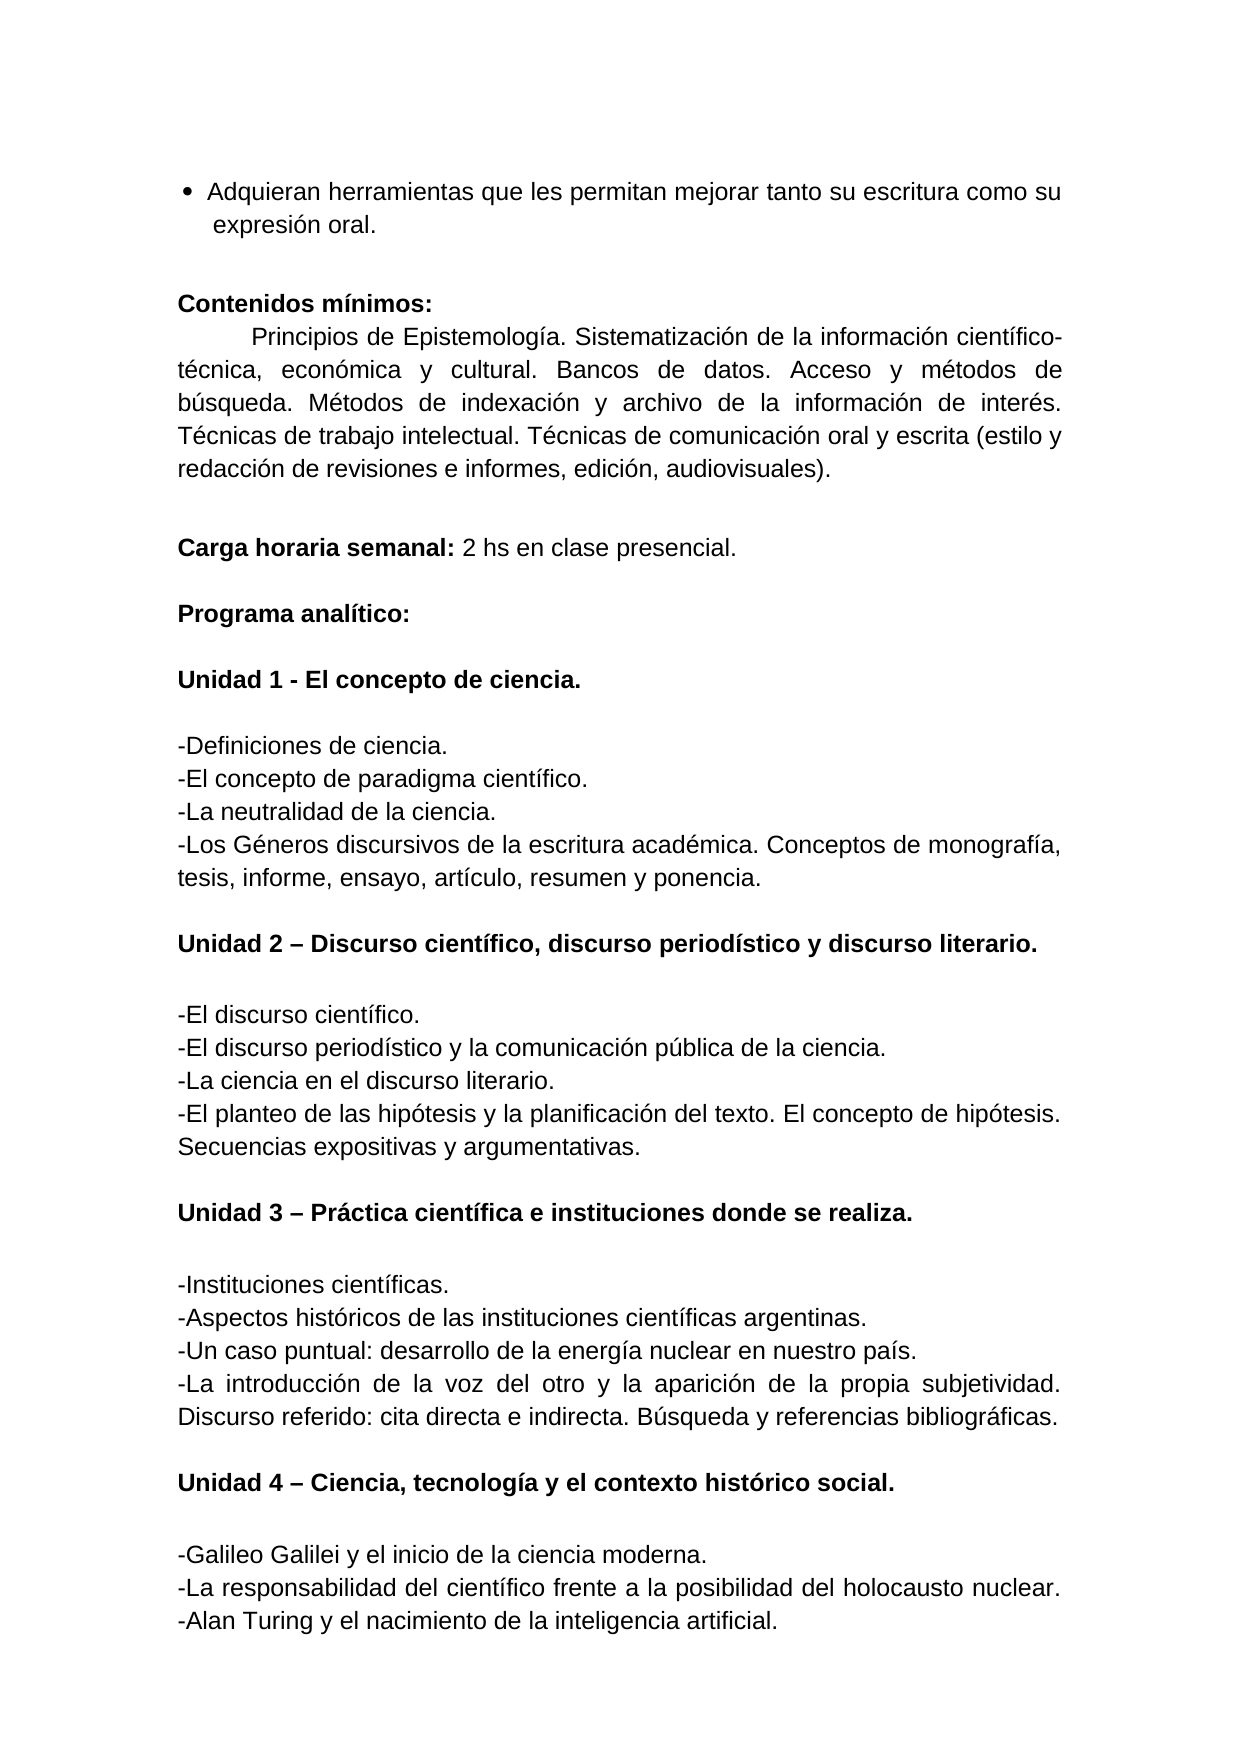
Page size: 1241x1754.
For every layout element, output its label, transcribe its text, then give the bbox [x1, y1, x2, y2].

text Unidad 4 – Ciencia, tecnología y el contexto histórico social. [177, 1468, 1063, 1497]
text -Galileo Galilei y el inicio de la ciencia moderna. [177, 1540, 1063, 1568]
text -El discurso periodístico y la comunicación pública de la ciencia. [177, 1033, 1063, 1062]
text Contenidos mínimos: [177, 289, 1063, 318]
text -Instituciones científicas. [177, 1270, 1063, 1299]
text -Un caso puntual: desarrollo de la energía nuclear en nuestro país. [177, 1336, 1063, 1365]
text -Los Géneros discursivos de la escritura académica. Conceptos de monografía, tesis, informe, ensayo, artículo, resumen y ponencia. [177, 830, 1063, 891]
text -El planteo de las hipótesis y la planificación del texto. El concepto de hipótesis. Secuencias expositivas y argumentativas. [177, 1099, 1063, 1161]
text Programa analítico: [177, 598, 1063, 627]
text -La ciencia en el discurso literario. [177, 1066, 1063, 1095]
text Unidad 1 - El concepto de ciencia. [177, 664, 1063, 693]
text Unidad 3 – Práctica científica e instituciones donde se realiza. [177, 1198, 1063, 1227]
text -La responsabilidad del científico frente a la posibilidad del holocausto nuclear. -Alan Turing y el nacimiento de la inteligencia artificial. [177, 1573, 1063, 1634]
text -El concepto de paradigma científico. [177, 764, 1063, 792]
text Unidad 2 – Discurso científico, discurso periodístico y discurso literario. [177, 929, 1063, 957]
text -Definiciones de ciencia. [177, 731, 1063, 759]
text -La introducción de la voz del otro y la aparición de la propia subjetividad. Discurso referido: cita directa e indirecta. Búsqueda y referencias bibliográficas. [177, 1369, 1063, 1431]
text -Aspectos históricos de las instituciones científicas argentinas. [177, 1303, 1063, 1332]
text Carga horaria semanal: 2 hs en clase presencial. [177, 532, 1063, 561]
text Principios de Epistemología. Sistematización de la información científico-técnica, económica y cultural. Bancos de datos. Acceso y métodos de búsqueda. Métodos de indexación y archivo de la información de interés. Técnicas de trabajo intelectual. Técnicas de comunicación oral y escrita (estilo y redacción de revisiones e informes, edición, audiovisuales). [177, 322, 1063, 483]
text -El discurso científico. [177, 1000, 1063, 1029]
list Adquieran herramientas que les permitan mejorar tanto su escritura como su expresión oral. [183, 177, 1063, 239]
text -La neutralidad de la ciencia. [177, 797, 1063, 825]
